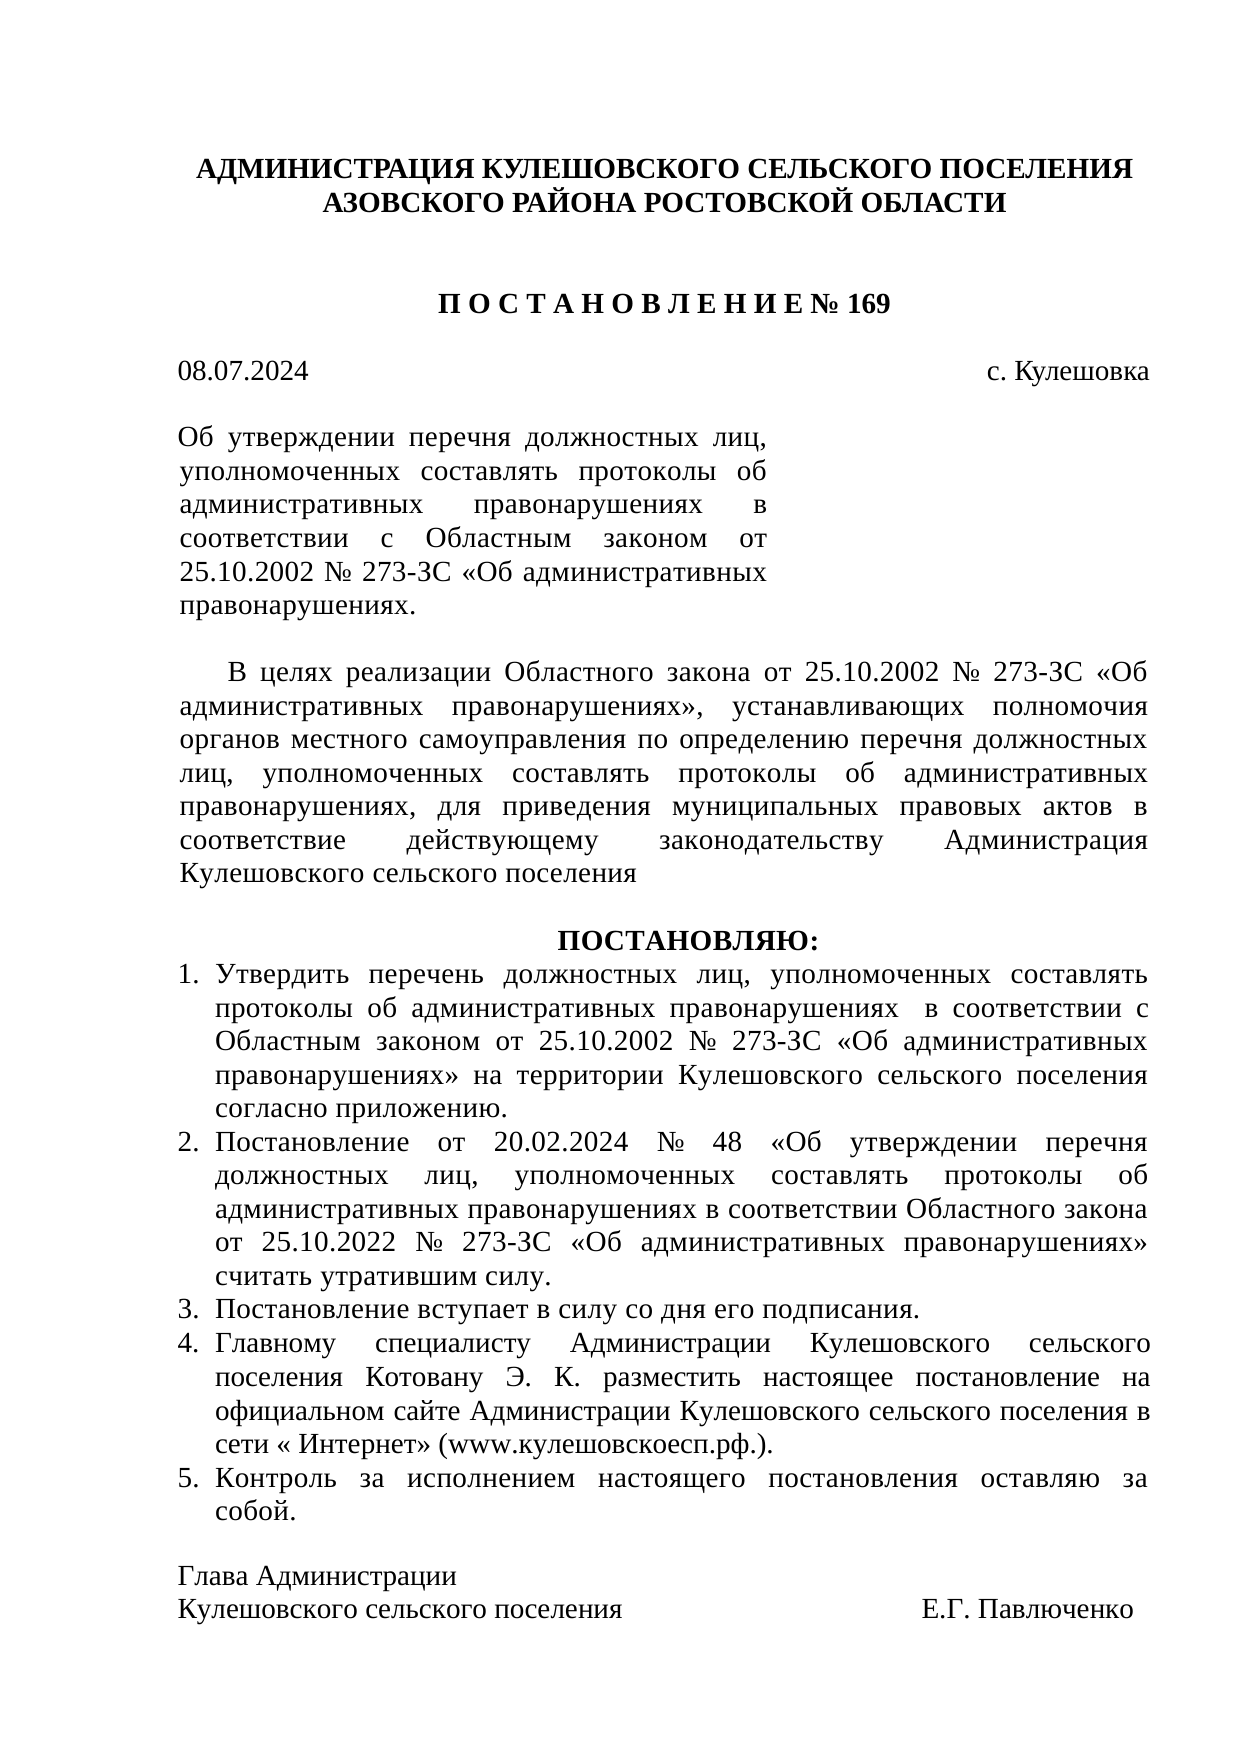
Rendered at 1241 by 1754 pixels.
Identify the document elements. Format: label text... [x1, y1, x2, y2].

list Главному специалисту Администрации Кулешовского сельского поселения Котовану Э. К. разместить настоящее постановление на официальном сайте Администрации Кулешовского сельского поселения в сети « Интернет» (www.кулешовскоесп.рф.). [177, 1326, 1152, 1460]
list Постановление вступает в силу со дня его подписания. [177, 1292, 1149, 1326]
text АДМИНИСТРАЦИЯ КУЛЕШОВСКОГО СЕЛЬСКОГО ПОСЕЛЕНИЯ АЗОВСКОГО РАЙОНА РОСТОВСКОЙ ОБЛАСТИ [177, 152, 1152, 219]
text ПОСТАНОВЛЯЮ: [179, 923, 1149, 957]
text Глава Администрации [177, 1558, 1152, 1591]
text Об утверждении перечня должностных лиц, уполномоченных составлять протоколы об административных правонарушениях в соответствии с Областным законом от 25.10.2002 № 273-ЗС «Об административных правонарушениях. [177, 420, 768, 621]
text П О С Т А Н О В Л Е Н И Е № 169 [177, 286, 1152, 319]
text 08.07.2024 с. Кулешовка [177, 353, 1152, 386]
list Постановление от 20.02.2024 № 48 «Об утверждении перечня должностных лиц, уполномоченных составлять протоколы об административных правонарушениях в соответствии Областного закона от 25.10.2022 № 273-ЗС «Об административных правонарушениях» считать утратившим силу. [177, 1124, 1149, 1292]
text В целях реализации Областного закона от 25.10.2002 № 273-ЗС «Об административных правонарушениях», устанавливающих полномочия органов местного самоуправления по определению перечня должностных лиц, уполномоченных составлять протоколы об административных правонарушениях, для приведения муниципальных правовых актов в соответствие действующему законодательству Администрация Кулешовского сельского поселения [179, 655, 1149, 889]
text Кулешовского сельского поселения Е.Г. Павлюченко [177, 1591, 1152, 1625]
list Утвердить перечень должностных лиц, уполномоченных составлять протоколы об административных правонарушениях в соответствии с Областным законом от 25.10.2002 № 273-ЗС «Об административных правонарушениях» на территории Кулешовского сельского поселения согласно приложению. [177, 957, 1149, 1124]
list Контроль за исполнением настоящего постановления оставляю за собой. [177, 1460, 1149, 1527]
